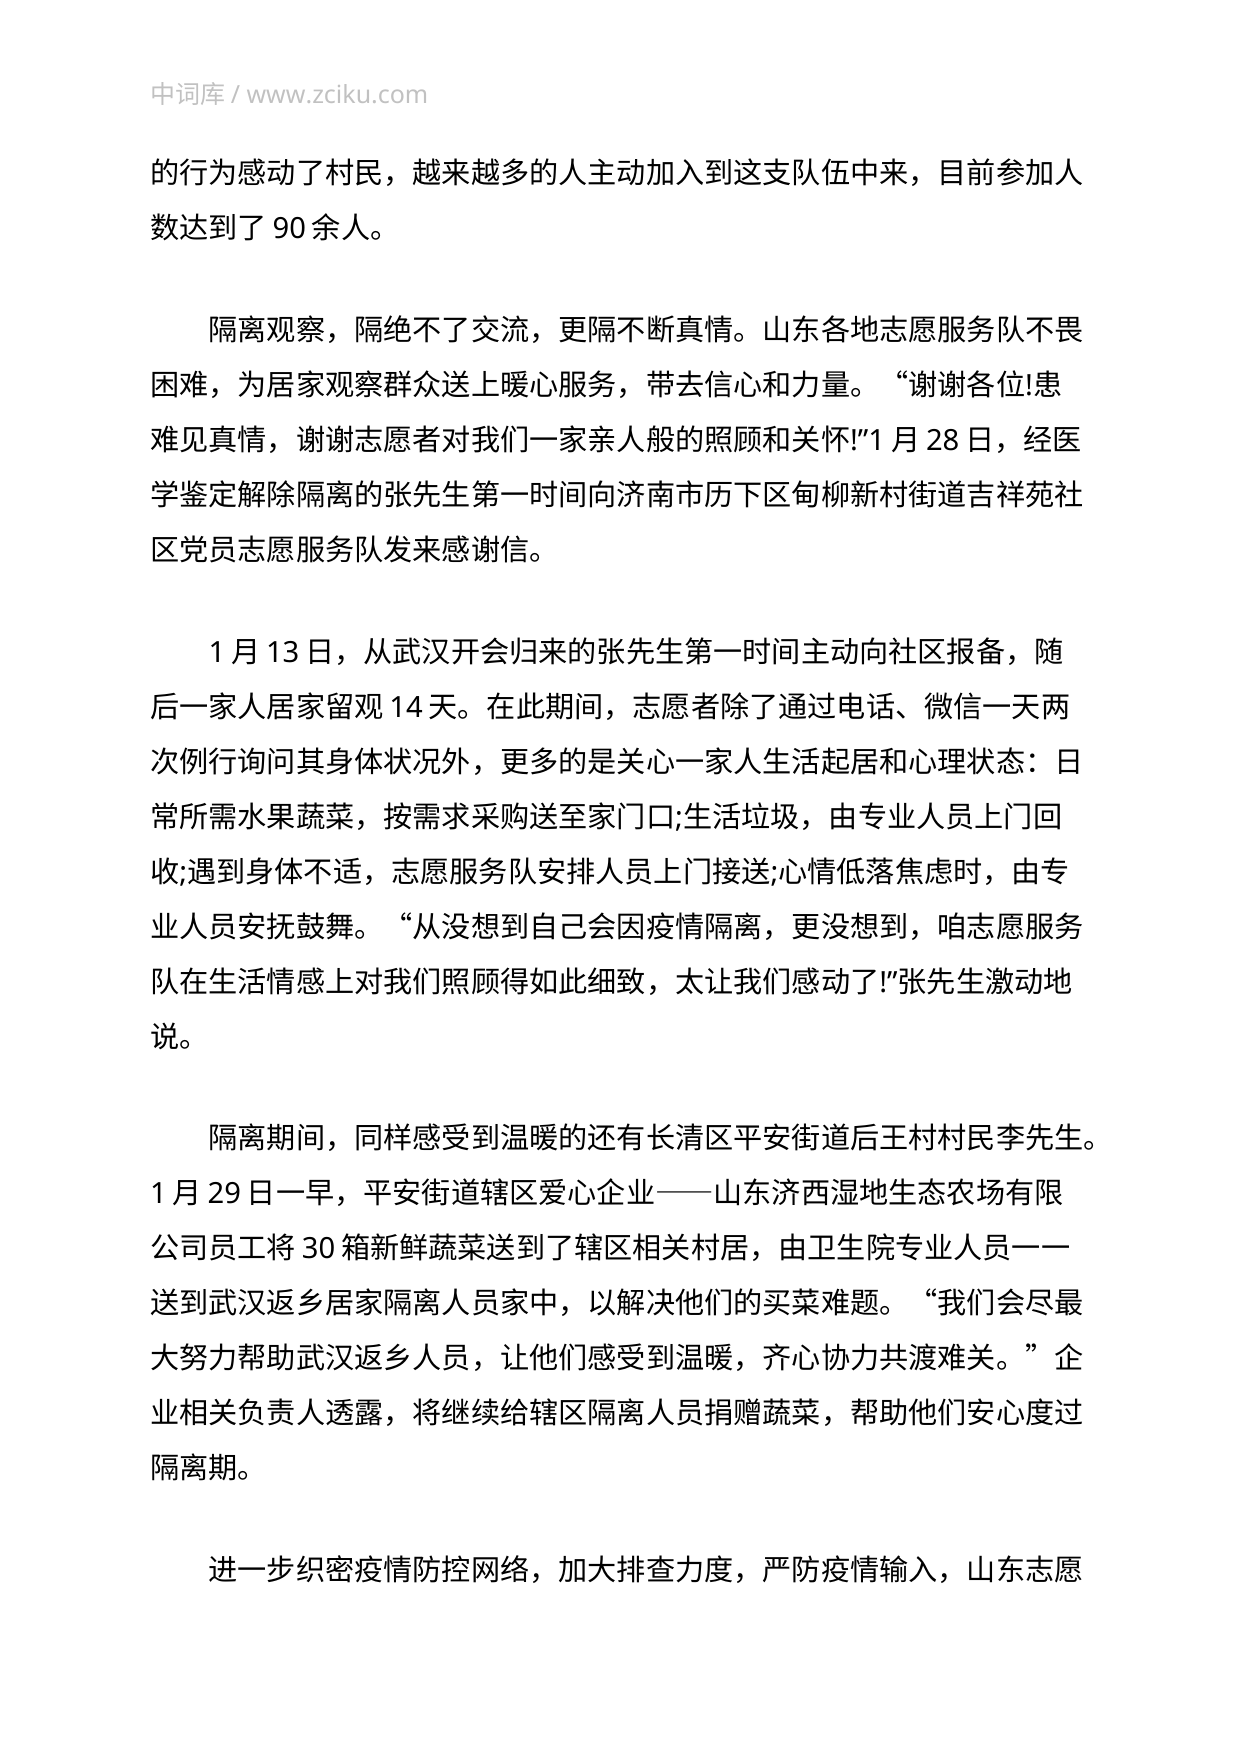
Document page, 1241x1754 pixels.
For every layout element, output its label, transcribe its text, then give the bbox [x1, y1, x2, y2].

text 隔离观察，隔绝不了交流，更隔不断真情。山东各地志愿服务队不畏困难，为居家观察群众送上暖心服务，带去信心和力量。“谢谢各位!患难见真情，谢谢志愿者对我们一家亲人般的照顾和关怀!”1月28日，经医学鉴定解除隔离的张先生第一时间向济南市历下区甸柳新村街道吉祥苑社区党员志愿服务队发来感谢信。 [150, 307, 1090, 569]
text 1月13日，从武汉开会归来的张先生第一时间主动向社区报备，随后一家人居家留观14天。在此期间，志愿者除了通过电话、微信一天两次例行询问其身体状况外，更多的是关心一家人生活起居和心理状态：日常所需水果蔬菜，按需求采购送至家门口;生活垃圾，由专业人员上门回收;遇到身体不适，志愿服务队安排人员上门接送;心情低落焦虑时，由专业人员安抚鼓舞。“从没想到自己会因疫情隔离，更没想到，咱志愿服务队在生活情感上对我们照顾得如此细致，太让我们感动了!”张先生激动地说。 [150, 628, 1090, 1056]
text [150, 150, 1090, 247]
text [150, 1546, 1090, 1589]
text 隔离期间，同样感受到温暖的还有长清区平安街道后王村村民李先生。1月29日一早，平安街道辖区爱心企业——山东济西湿地生态农场有限公司员工将30箱新鲜蔬菜送到了辖区相关村居，由卫生院专业人员一一送到武汉返乡居家隔离人员家中，以解决他们的买菜难题。“我们会尽最大努力帮助武汉返乡人员，让他们感受到温暖，齐心协力共渡难关。”企业相关负责人透露，将继续给辖区隔离人员捐赠蔬菜，帮助他们安心度过隔离期。 [150, 1115, 1090, 1487]
